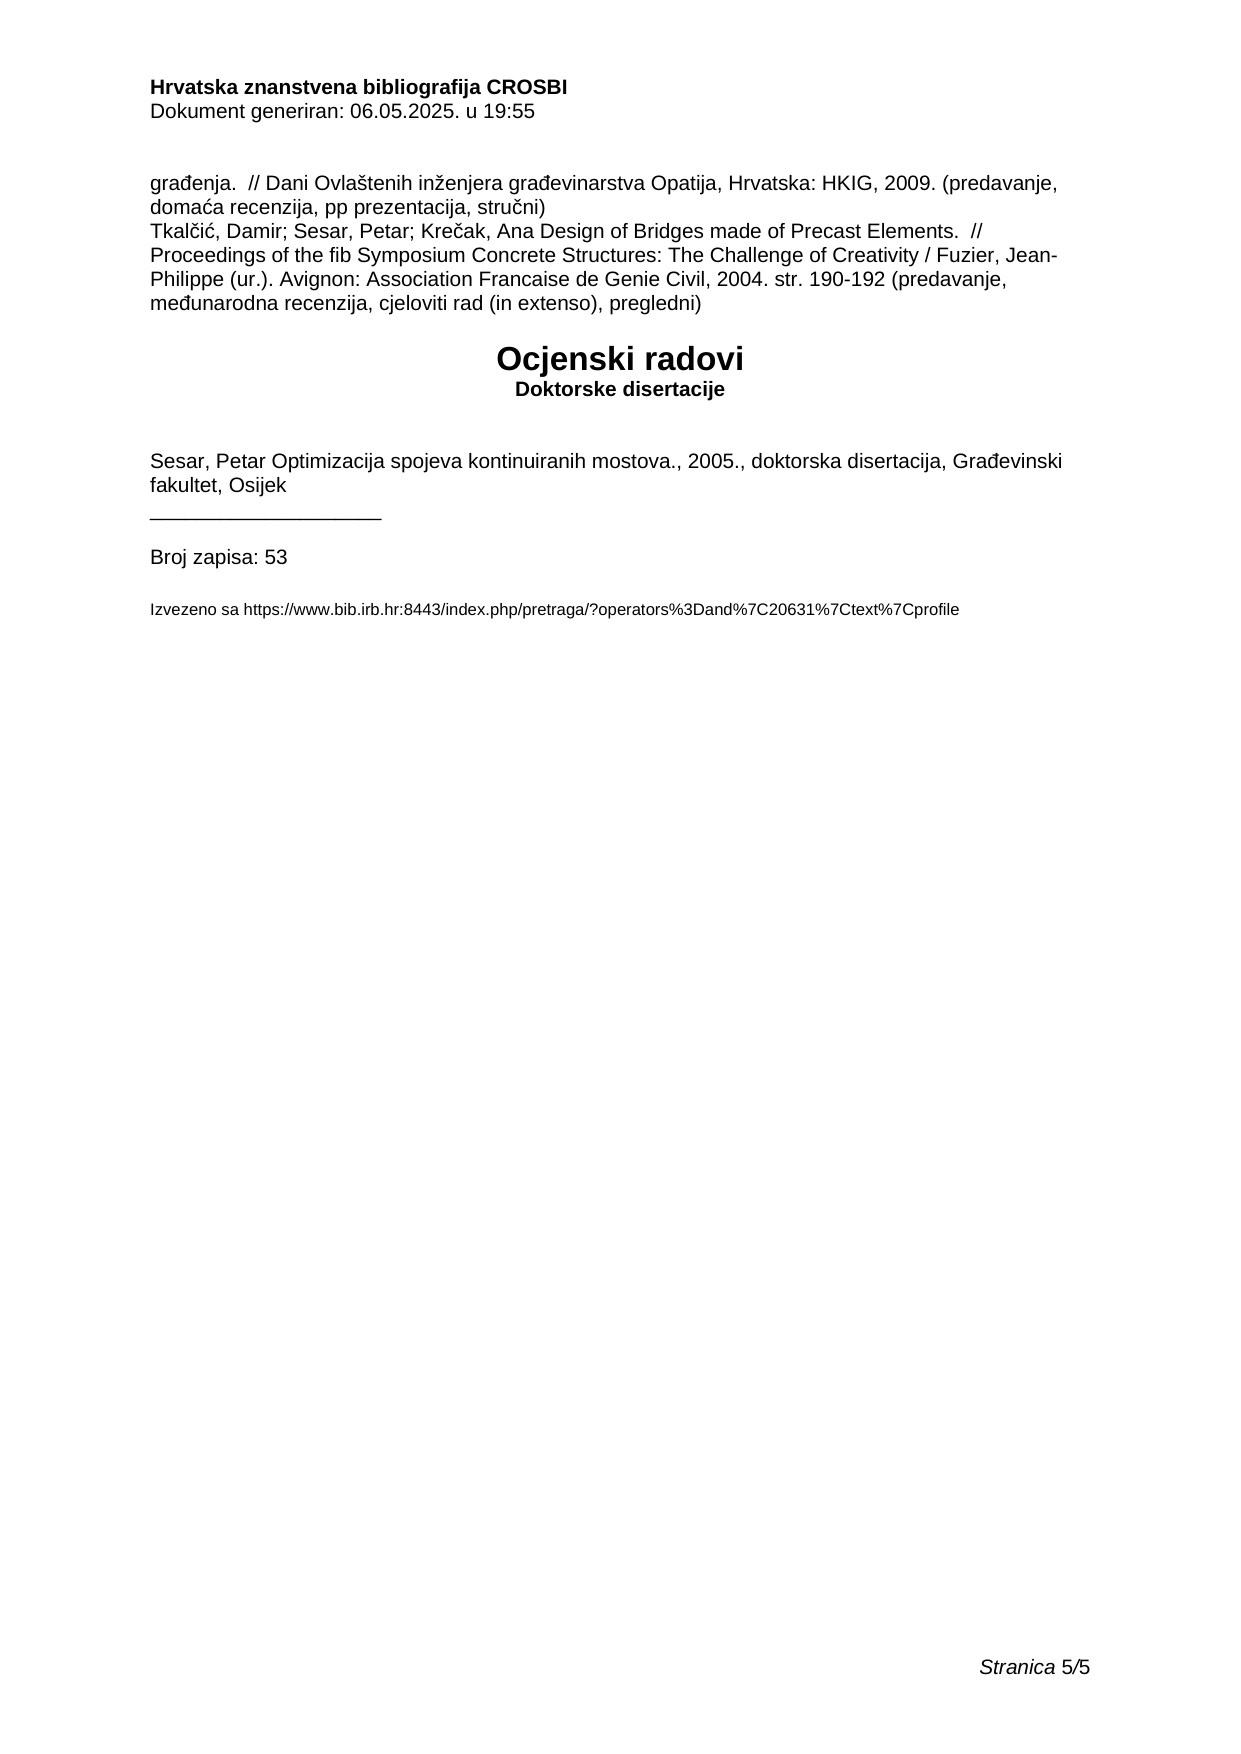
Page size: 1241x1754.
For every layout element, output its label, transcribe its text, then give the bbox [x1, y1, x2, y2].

subtitle Doktorske disertacije [150, 377, 1090, 401]
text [150, 171, 1090, 219]
subtitle Ocjenski radovi [150, 339, 1090, 377]
text ____________________ [150, 497, 1090, 521]
text Izvezeno sa https://www.bib.irb.hr:8443/index.php/pretraga/?operators%3Dand%7C20631%7Ctext%7Cprofile [150, 600, 1090, 619]
text Broj zapisa: 53 [150, 545, 1090, 569]
text Tkalčić, Damir; Sesar, Petar; Krečak, Ana [150, 219, 1090, 315]
text Sesar, Petar [150, 449, 1090, 497]
